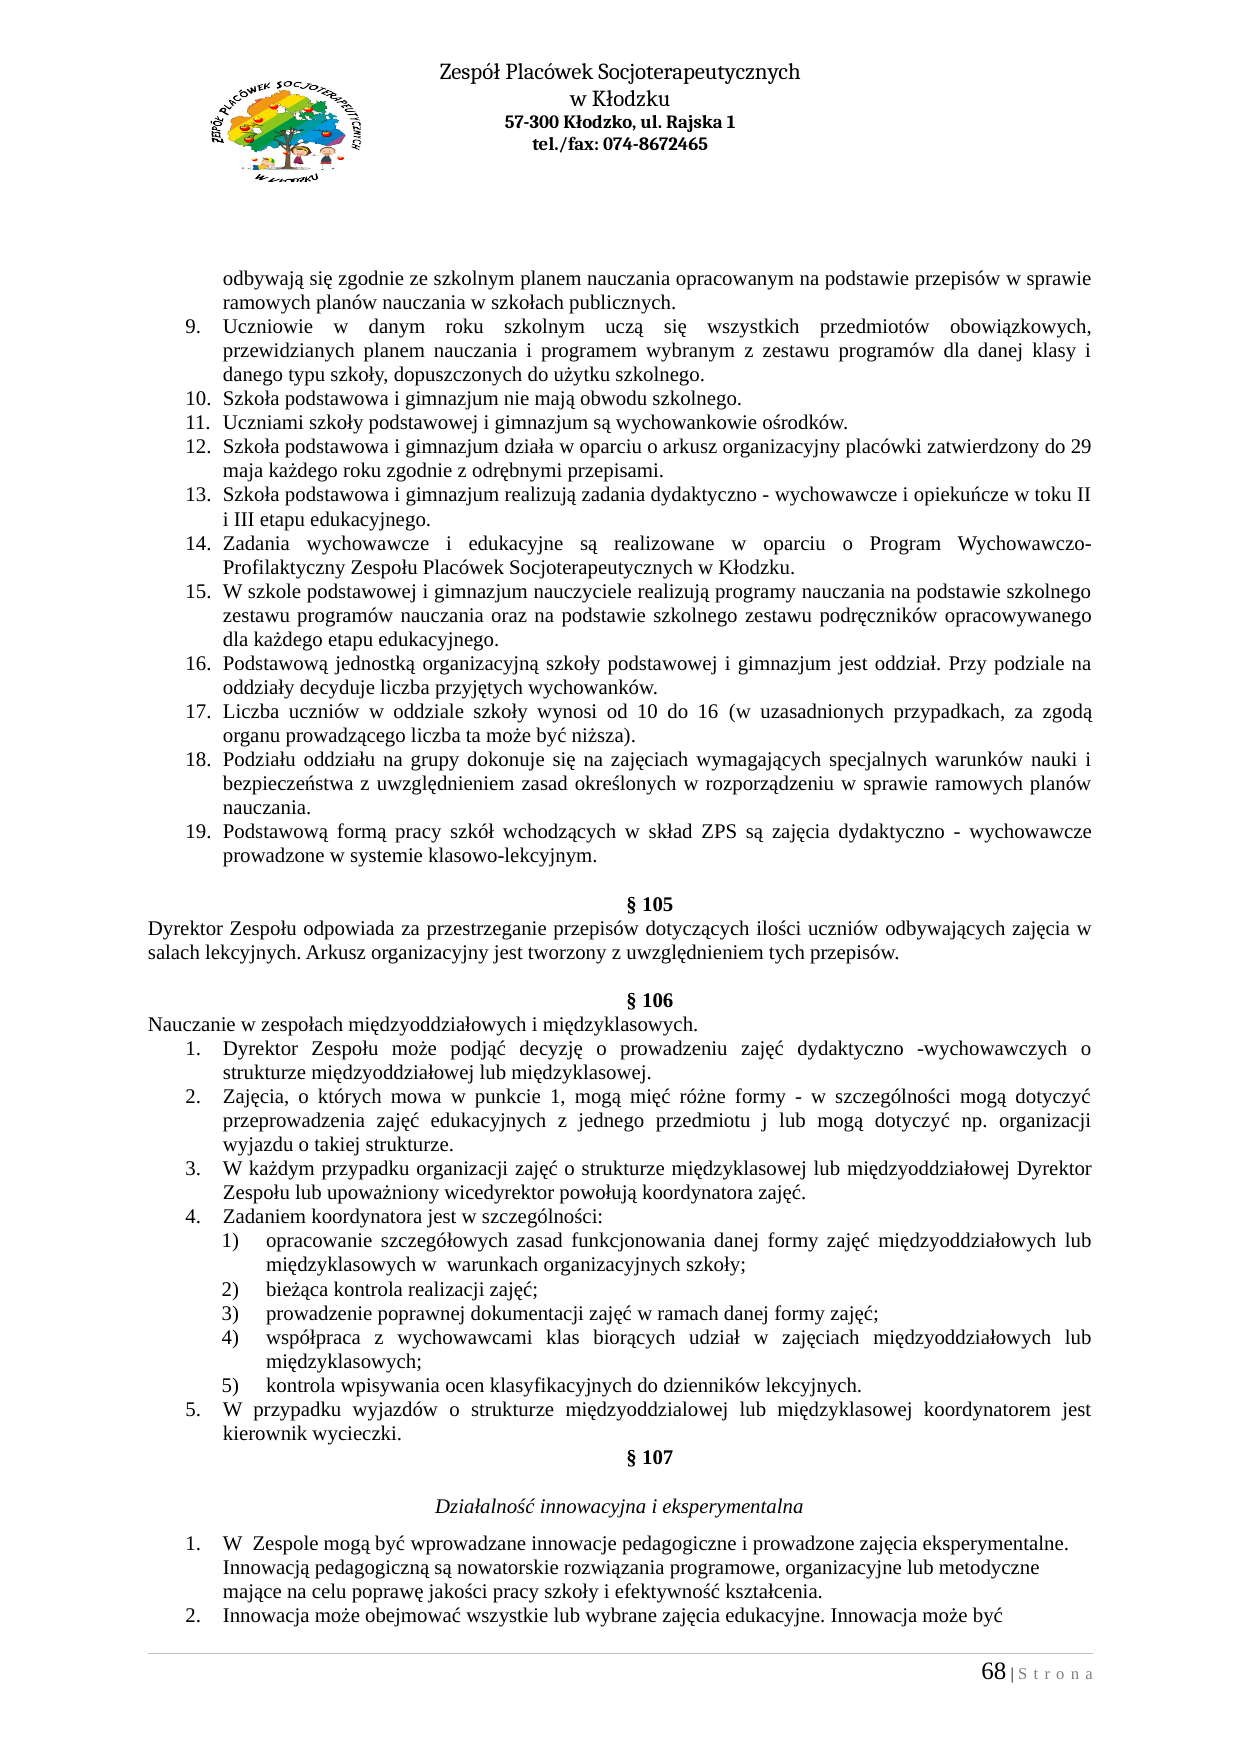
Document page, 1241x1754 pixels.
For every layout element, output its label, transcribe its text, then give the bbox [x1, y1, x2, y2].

subtitle Działalność innowacyjna i eksperymentalna [148, 1494, 1093, 1518]
list Zajęcia, o których mowa w punkcie 1, mogą mięć różne formy - w szczególności mogą dotyczyć przeprowadzenia zajęć edukacyjnych z jednego przedmiotu j lub mogą dotyczyć np. organizacji wyjazdu o takiej strukturze. [185, 1084, 1093, 1156]
list Innowacja może obejmować wszystkie lub wybrane zajęcia edukacyjne. Innowacja może być wprowadzona w Zespole, szkołach, oddziale lub grupie. [185, 1603, 1093, 1627]
text § 107 [148, 1445, 1093, 1469]
list Zadaniem koordynatora jest w szczególności: [185, 1204, 1093, 1228]
text § 106 [148, 988, 1093, 1012]
list Szkoła podstawowa i gimnazjum realizują zadania dydaktyczno - wychowawcze i opiekuńcze w toku II i III etapu edukacyjnego. [185, 482, 1093, 531]
text § 105 [148, 891, 1093, 916]
list Zadania wychowawcze i edukacyjne są realizowane w oparciu o Program Wychowawczo- Profilaktyczny Zespołu Placówek Socjoterapeutycznych w Kłodzku. [185, 531, 1093, 579]
list kontrola wpisywania ocen klasyfikacyjnych do dzienników lekcyjnych. [221, 1373, 1093, 1397]
list opracowanie szczegółowych zasad funkcjonowania danej formy zajęć międzyoddziałowych lub międzyklasowych w warunkach organizacyjnych szkoły; [221, 1228, 1093, 1276]
text Dyrektor Zespołu odpowiada za przestrzeganie przepisów dotyczących ilości uczniów odbywających zajęcia w salach lekcyjnych. Arkusz organizacyjny jest tworzony z uwzględnieniem tych przepisów. [148, 916, 1093, 964]
text Nauczanie w zespołach międzyoddziałowych i międzyklasowych. [148, 1012, 1093, 1036]
list prowadzenie poprawnej dokumentacji zajęć w ramach danej formy zajęć; [221, 1301, 1093, 1324]
list Podstawową formą pracy szkół wchodzących w skład ZPS są zajęcia dydaktyczno - wychowawcze prowadzone w systemie klasowo-lekcyjnym. [185, 819, 1093, 867]
list Uczniami szkoły podstawowej i gimnazjum są wychowankowie ośrodków. [185, 410, 1093, 434]
list Szkoła podstawowa i gimnazjum nie mają obwodu szkolnego. [185, 386, 1093, 410]
list W przypadku wyjazdów o strukturze międzyoddzialowej lub międzyklasowej koordynatorem jest kierownik wycieczki. [185, 1397, 1093, 1445]
list współpraca z wychowawcami klas biorących udział w zajęciach międzyoddziałowych lub międzyklasowych; [221, 1324, 1093, 1373]
list Dyrektor Zespołu może podjąć decyzję o prowadzeniu zajęć dydaktyczno -wychowawczych o strukturze międzyoddziałowej lub międzyklasowej. [185, 1036, 1093, 1084]
list Podstawową jednostką organizacyjną szkoły podstawowej i gimnazjum jest oddział. Przy podziale na oddziały decyduje liczba przyjętych wychowanków. [185, 651, 1093, 699]
list bieżąca kontrola realizacji zajęć; [221, 1276, 1093, 1301]
list Podziału oddziału na grupy dokonuje się na zajęciach wymagających specjalnych warunków nauki i bezpieczeństwa z uwzględnieniem zasad określonych w rozporządzeniu w sprawie ramowych planów nauczania. [185, 747, 1093, 819]
list W szkole podstawowej i gimnazjum nauczyciele realizują programy nauczania na podstawie szkolnego zestawu programów nauczania oraz na podstawie szkolnego zestawu podręczników opracowywanego dla każdego etapu edukacyjnego. [185, 579, 1093, 651]
list Szkoła podstawowa i gimnazjum działa w oparciu o arkusz organizacyjny placówki zatwierdzony do 29 maja każdego roku zgodnie z odrębnymi przepisami. [185, 434, 1093, 482]
list W Zespole mogą być wprowadzane innowacje pedagogiczne i prowadzone zajęcia eksperymentalne. Innowacją pedagogiczną są nowatorskie rozwiązania programowe, organizacyjne lub metodyczne mające na celu poprawę jakości pracy szkoły i efektywność kształcenia. [185, 1531, 1093, 1603]
picture [210, 81, 361, 182]
list Uczniowie w danym roku szkolnym uczą się wszystkich przedmiotów obowiązkowych, przewidzianych planem nauczania i programem wybranym z zestawu programów dla danej klasy i danego typu szkoły, dopuszczonych do użytku szkolnego. [185, 314, 1093, 386]
list Liczba uczniów w oddziale szkoły wynosi od 10 do 16 (w uzasadnionych przypadkach, za zgodą organu prowadzącego liczba ta może być niższa). [185, 699, 1093, 747]
list W każdym przypadku organizacji zajęć o strukturze międzyklasowej lub międzyoddziałowej Dyrektor Zespołu lub upoważniony wicedyrektor powołują koordynatora zajęć. [185, 1156, 1093, 1204]
